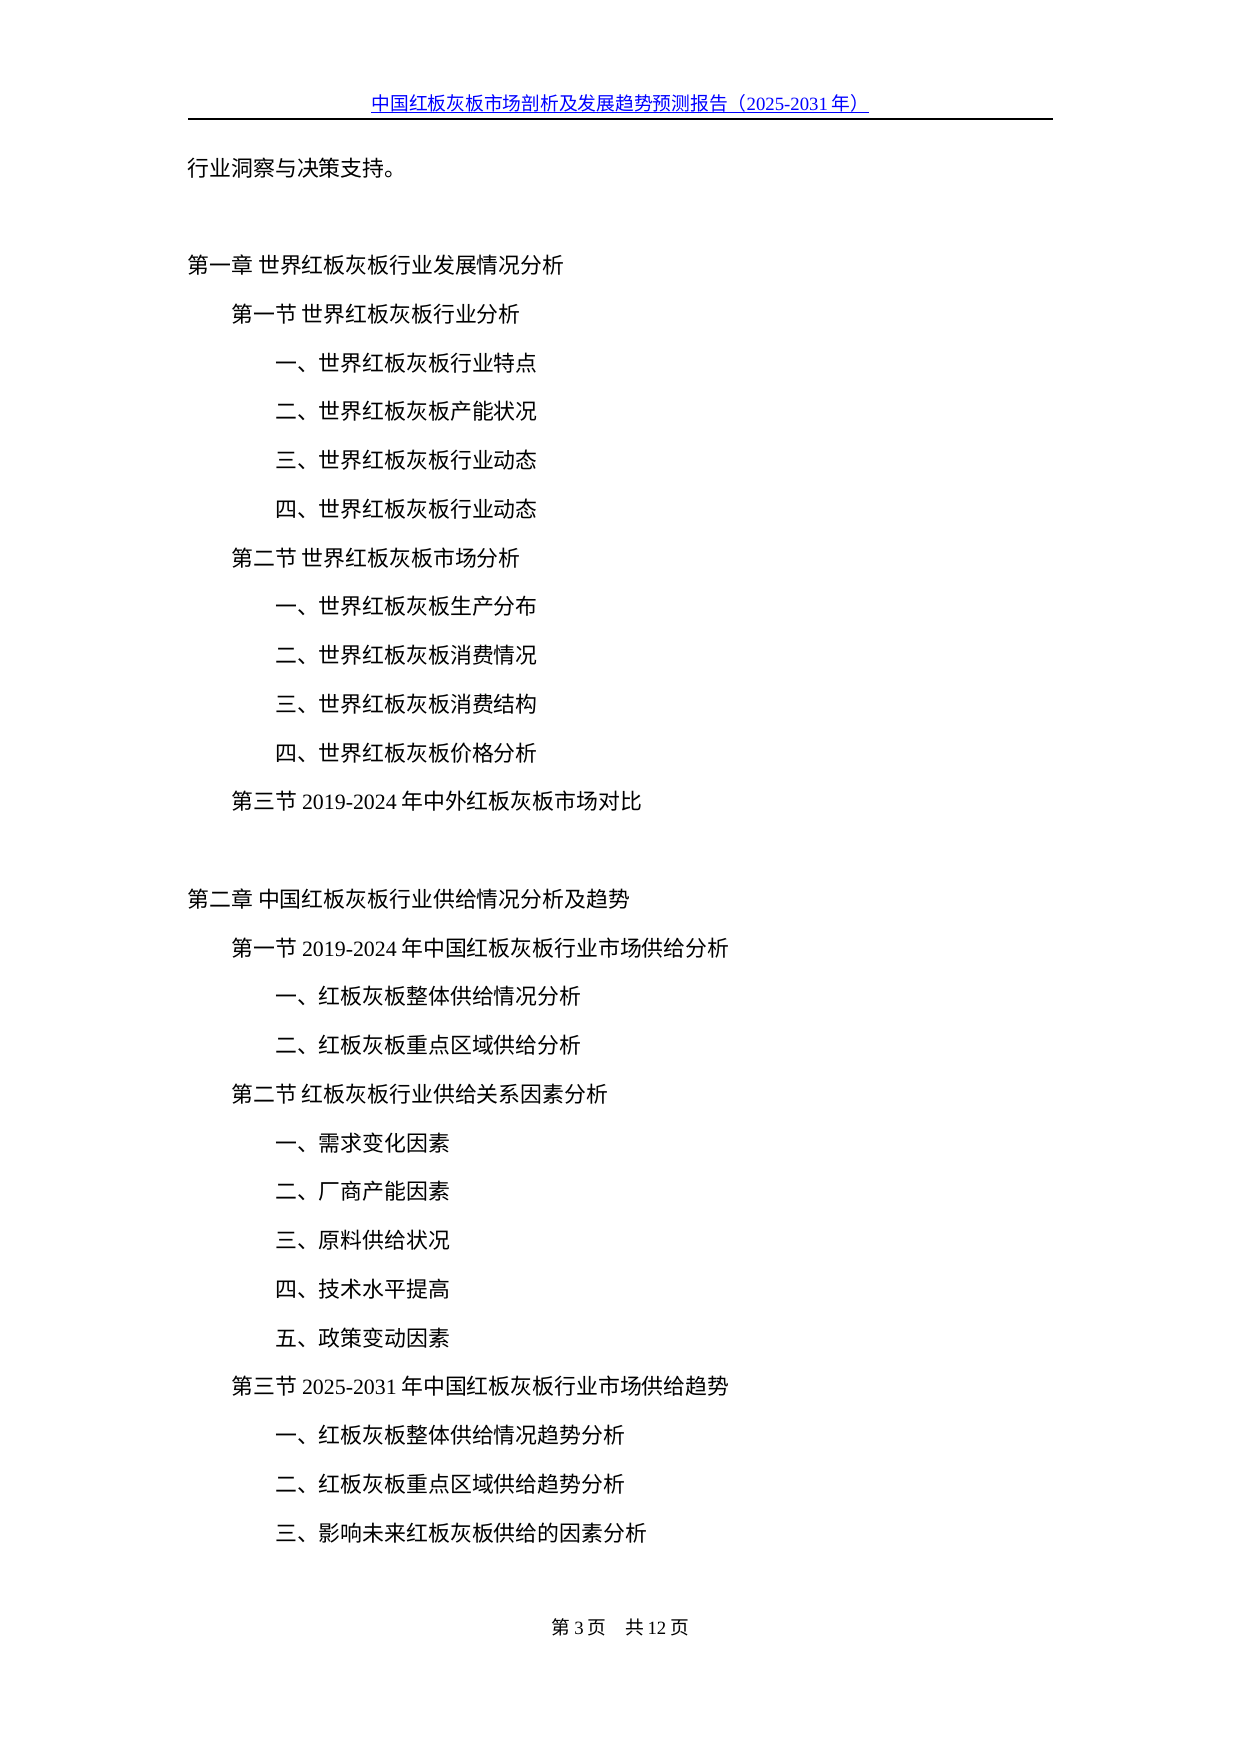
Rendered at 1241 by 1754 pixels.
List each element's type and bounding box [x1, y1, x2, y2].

text [187, 150, 1053, 1548]
